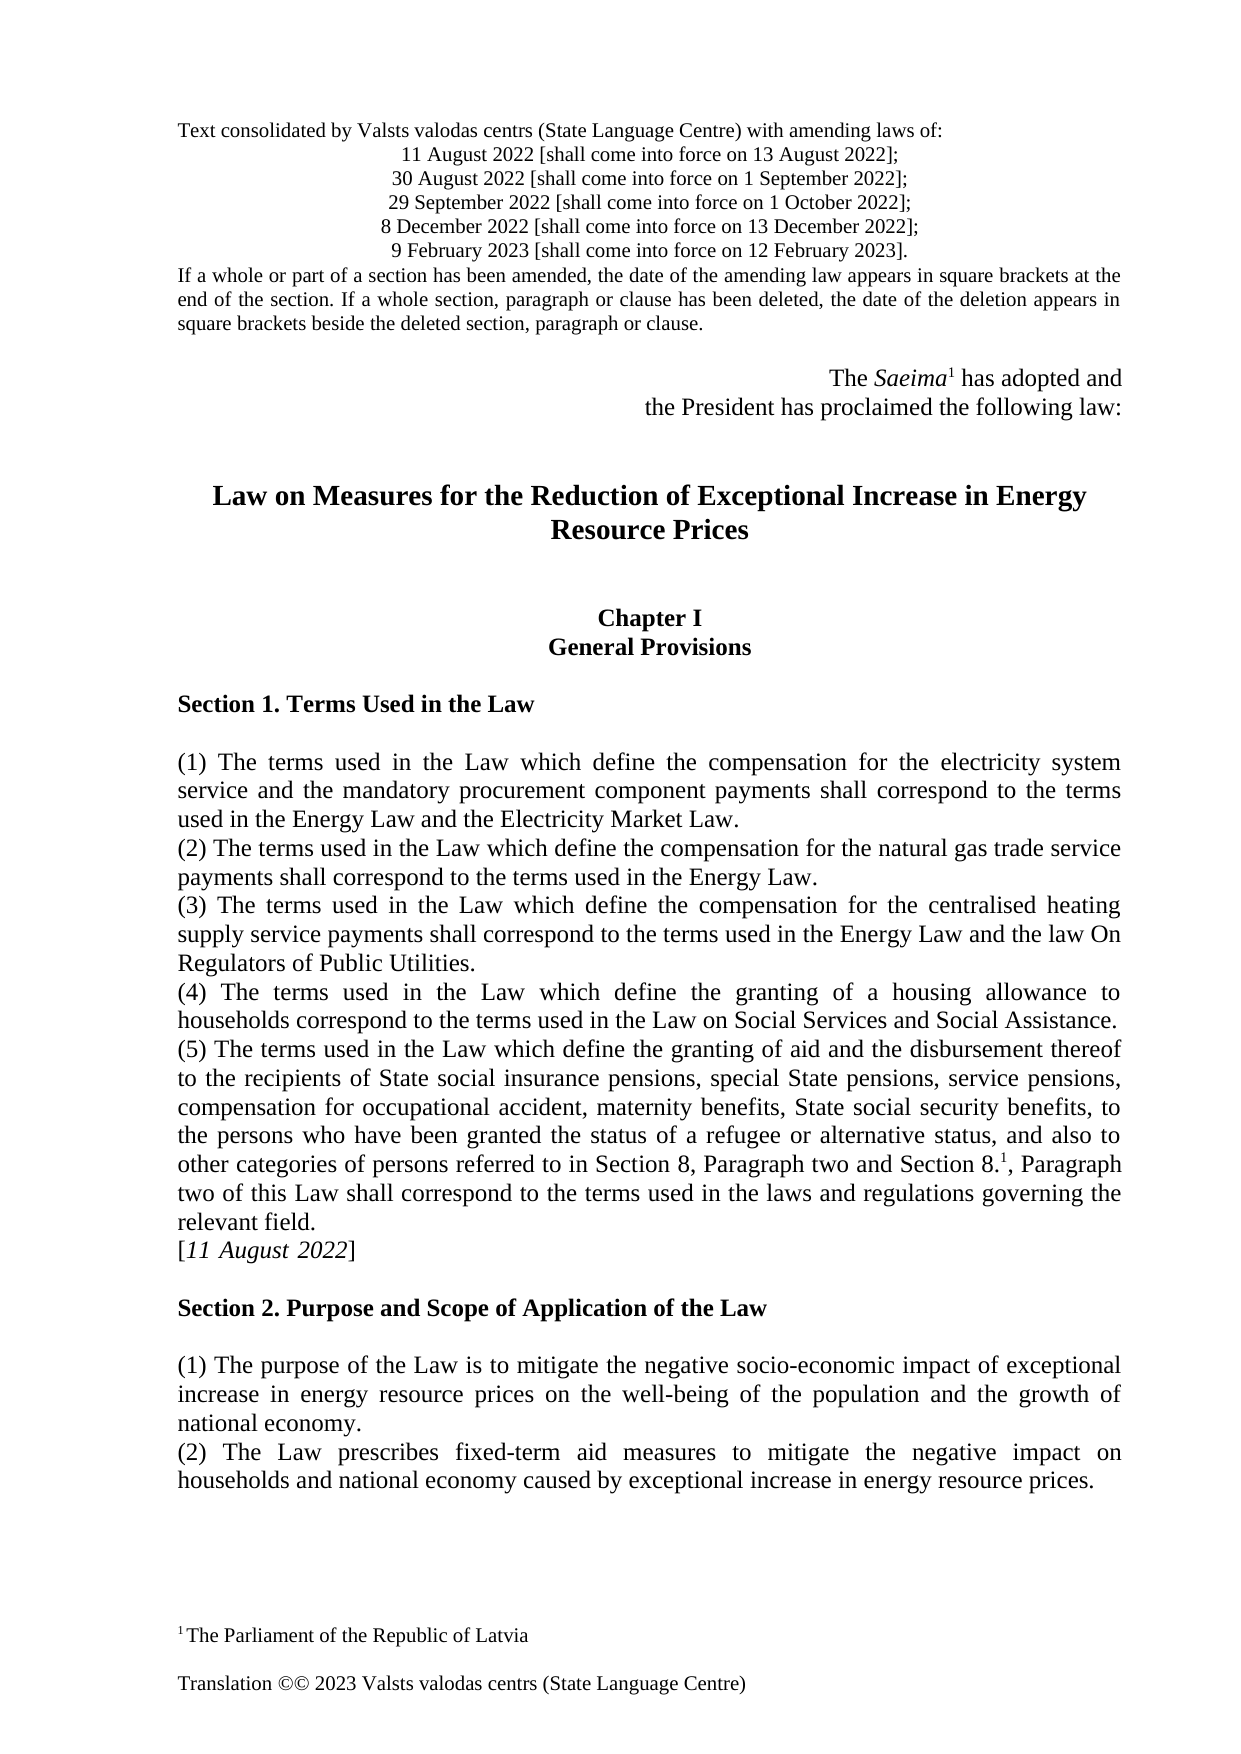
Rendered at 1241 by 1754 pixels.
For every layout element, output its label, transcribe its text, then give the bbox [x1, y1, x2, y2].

text Chapter I [177, 603, 1122, 632]
text 8 December 2022 [shall come into force on 13 December 2022]; [177, 214, 1122, 238]
text (5) The terms used in the Law which define the granting of aid and the disbursement thereof to the recipients of State social insurance pensions, special State pensions, service pensions, compensation for occupational accident, maternity benefits, State social security benefits, to the persons who have been granted the status of a refugee or alternative status, and also to other categories of persons referred to in Section 8, Paragraph two and Section 8.1, Paragraph two of this Law shall correspond to the terms used in the laws and regulations governing the relevant field. [177, 1034, 1122, 1236]
text General Provisions [177, 632, 1122, 661]
text 29 September 2022 [shall come into force on 1 October 2022]; [177, 190, 1122, 214]
text (1) The purpose of the Law is to mitigate the negative socio-economic impact of exceptional increase in energy resource prices on the well-being of the population and the growth of national economy. [177, 1351, 1122, 1437]
text Section 1. Terms Used in the Law [177, 689, 1122, 718]
text Law on Measures for the Reduction of Exceptional Increase in Energy Resource Prices [177, 478, 1122, 546]
text If a whole or part of a section has been amended, the date of the amending law appears in square brackets at the end of the section. If a whole section, paragraph or clause has been deleted, the date of the deletion appears in square brackets beside the deleted section, paragraph or clause. [177, 262, 1122, 335]
text (4) The terms used in the Law which define the granting of a housing allowance to households correspond to the terms used in the Law on Social Services and Social Assistance. [177, 977, 1122, 1034]
text (3) The terms used in the Law which define the compensation for the centralised heating supply service payments shall correspond to the terms used in the Energy Law and the law On Regulators of Public Utilities. [177, 891, 1122, 977]
text 30 August 2022 [shall come into force on 1 September 2022]; [177, 166, 1122, 190]
text Text consolidated by Valsts valodas centrs (State Language Centre) with amending laws of: [177, 118, 1122, 142]
text (2) The terms used in the Law which define the compensation for the natural gas trade service payments shall correspond to the terms used in the Energy Law. [177, 833, 1122, 891]
text 11 August 2022 [shall come into force on 13 August 2022]; [177, 142, 1122, 166]
text The Saeima1 has adopted and [177, 363, 1122, 392]
text (2) The Law prescribes fixed-term aid measures to mitigate the negative impact on households and national economy caused by exceptional increase in energy resource prices. [177, 1437, 1122, 1494]
text Section 2. Purpose and Scope of Application of the Law [177, 1293, 1122, 1322]
text (1) The terms used in the Law which define the compensation for the electricity system service and the mandatory procurement component payments shall correspond to the terms used in the Energy Law and the Electricity Market Law. [177, 747, 1122, 833]
text 9 February 2023 [shall come into force on 12 February 2023]. [177, 238, 1122, 262]
text [11 August 2022] [177, 1236, 1122, 1264]
text the President has proclaimed the following law: [177, 392, 1122, 421]
